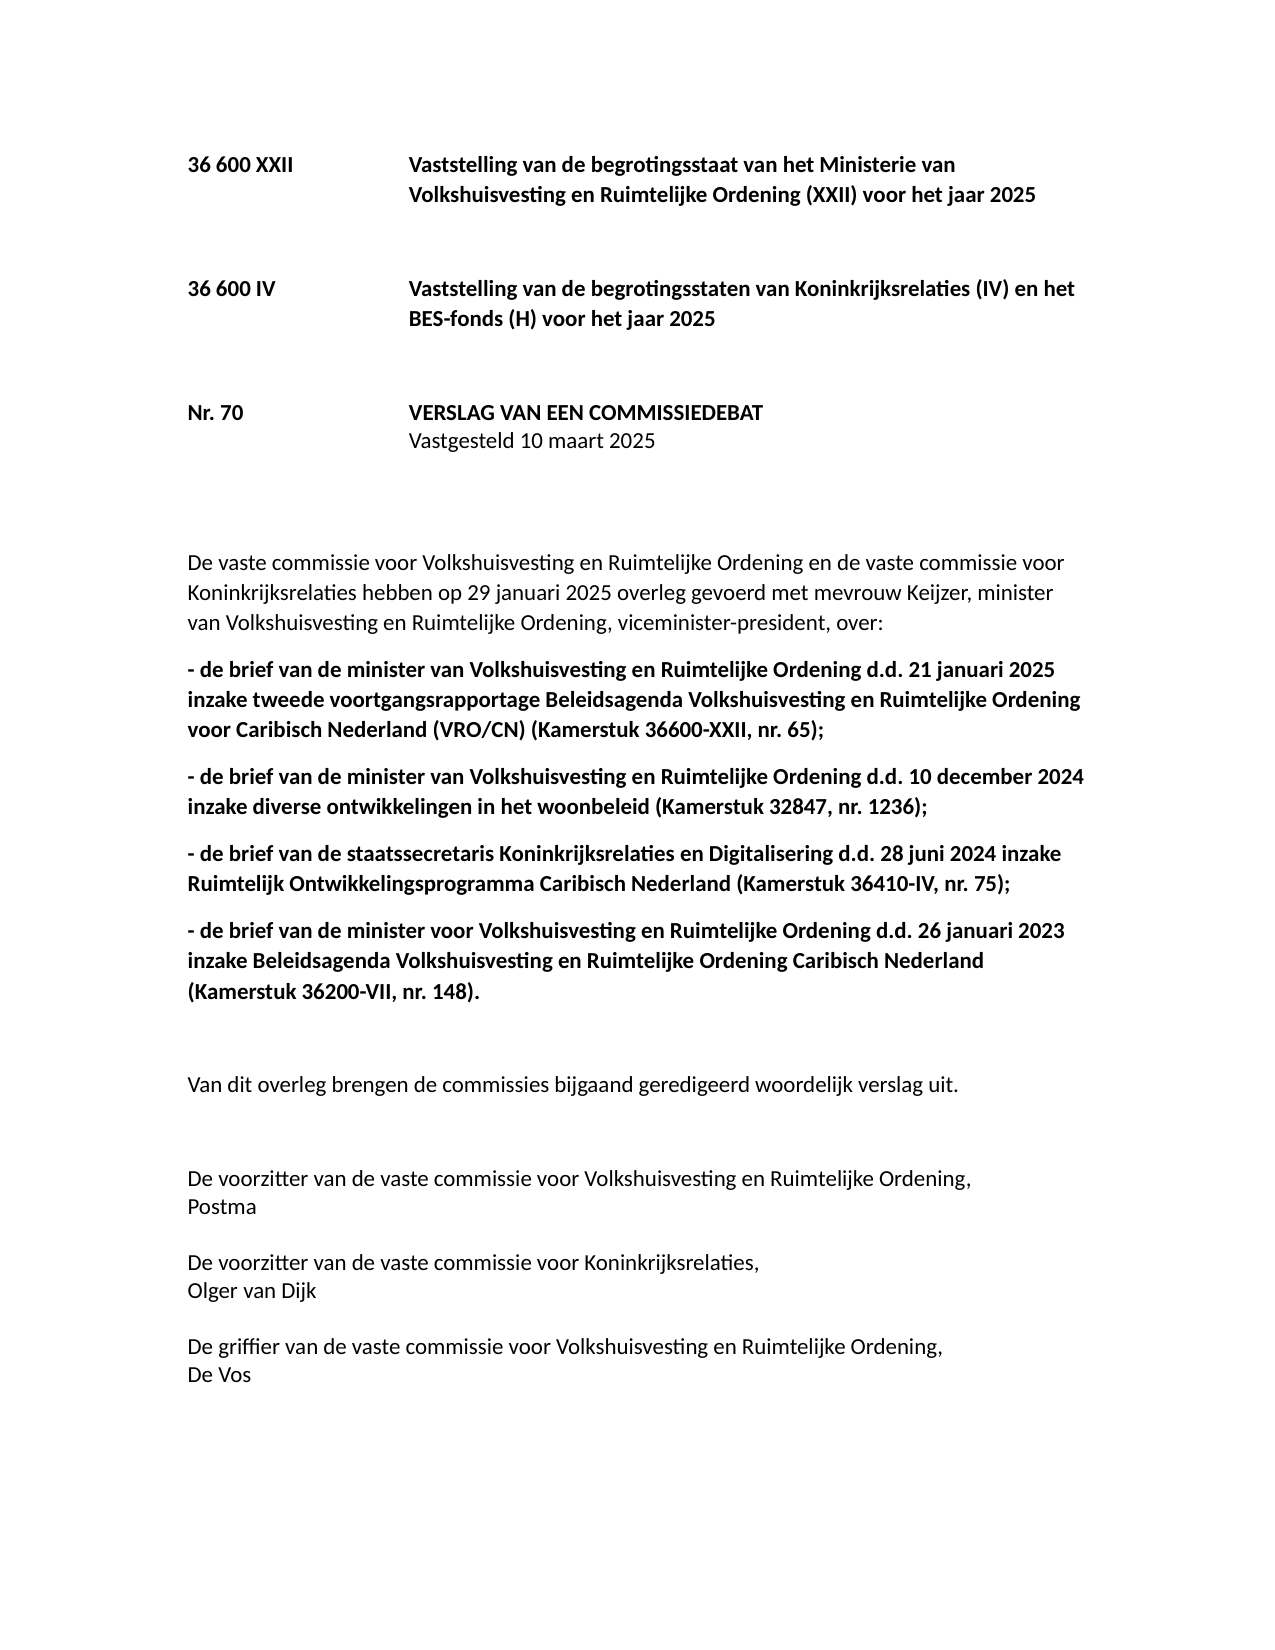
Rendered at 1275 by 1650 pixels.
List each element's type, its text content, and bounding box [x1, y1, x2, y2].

text 36 600 XXII Vaststelling van de begrotingsstaat van het Ministerie van Volkshuisvesting en Ruimtelijke Ordening (XXII) voor het jaar 2025 [187, 150, 1087, 208]
text 36 600 IV Vaststelling van de begrotingsstaten van Koninkrijksrelaties (IV) en het BES-fonds (H) voor het jaar 2025 [187, 274, 1087, 332]
text Nr. 70 VERSLAG VAN EEN COMMISSIEDEBAT [187, 398, 1087, 426]
text De griffier van de vaste commissie voor Volkshuisvesting en Ruimtelijke Ordening, [187, 1332, 1087, 1361]
text De voorzitter van de vaste commissie voor Koninkrijksrelaties, [187, 1248, 1087, 1276]
text De voorzitter van de vaste commissie voor Volkshuisvesting en Ruimtelijke Ordening, [187, 1164, 1087, 1192]
text De vaste commissie voor Volkshuisvesting en Ruimtelijke Ordening en de vaste commissie voor Koninkrijksrelaties hebben op 29 januari 2025 overleg gevoerd met mevrouw Keijzer, minister van Volkshuisvesting en Ruimtelijke Ordening, viceminister-president, over: [187, 548, 1087, 636]
text - de brief van de minister voor Volkshuisvesting en Ruimtelijke Ordening d.d. 26 januari 2023 inzake Beleidsagenda Volkshuisvesting en Ruimtelijke Ordening Caribisch Nederland (Kamerstuk 36200-VII, nr. 148). [187, 916, 1087, 1005]
text De Vos [187, 1361, 1087, 1388]
text - de brief van de minister van Volkshuisvesting en Ruimtelijke Ordening d.d. 21 januari 2025 inzake tweede voortgangsrapportage Beleidsagenda Volkshuisvesting en Ruimtelijke Ordening voor Caribisch Nederland (VRO/CN) (Kamerstuk 36600-XXII, nr. 65); [187, 655, 1087, 743]
text Postma [187, 1192, 1087, 1220]
text Van dit overleg brengen de commissies bijgaand geredigeerd woordelijk verslag uit. [187, 1071, 1087, 1099]
text - de brief van de minister van Volkshuisvesting en Ruimtelijke Ordening d.d. 10 december 2024 inzake diverse ontwikkelingen in het woonbeleid (Kamerstuk 32847, nr. 1236); [187, 762, 1087, 821]
text - de brief van de staatssecretaris Koninkrijksrelaties en Digitalisering d.d. 28 juni 2024 inzake Ruimtelijk Ontwikkelingsprogramma Caribisch Nederland (Kamerstuk 36410-IV, nr. 75); [187, 839, 1087, 898]
text Olger van Dijk [187, 1276, 1087, 1304]
text Vastgesteld 10 maart 2025 [335, 426, 1087, 454]
